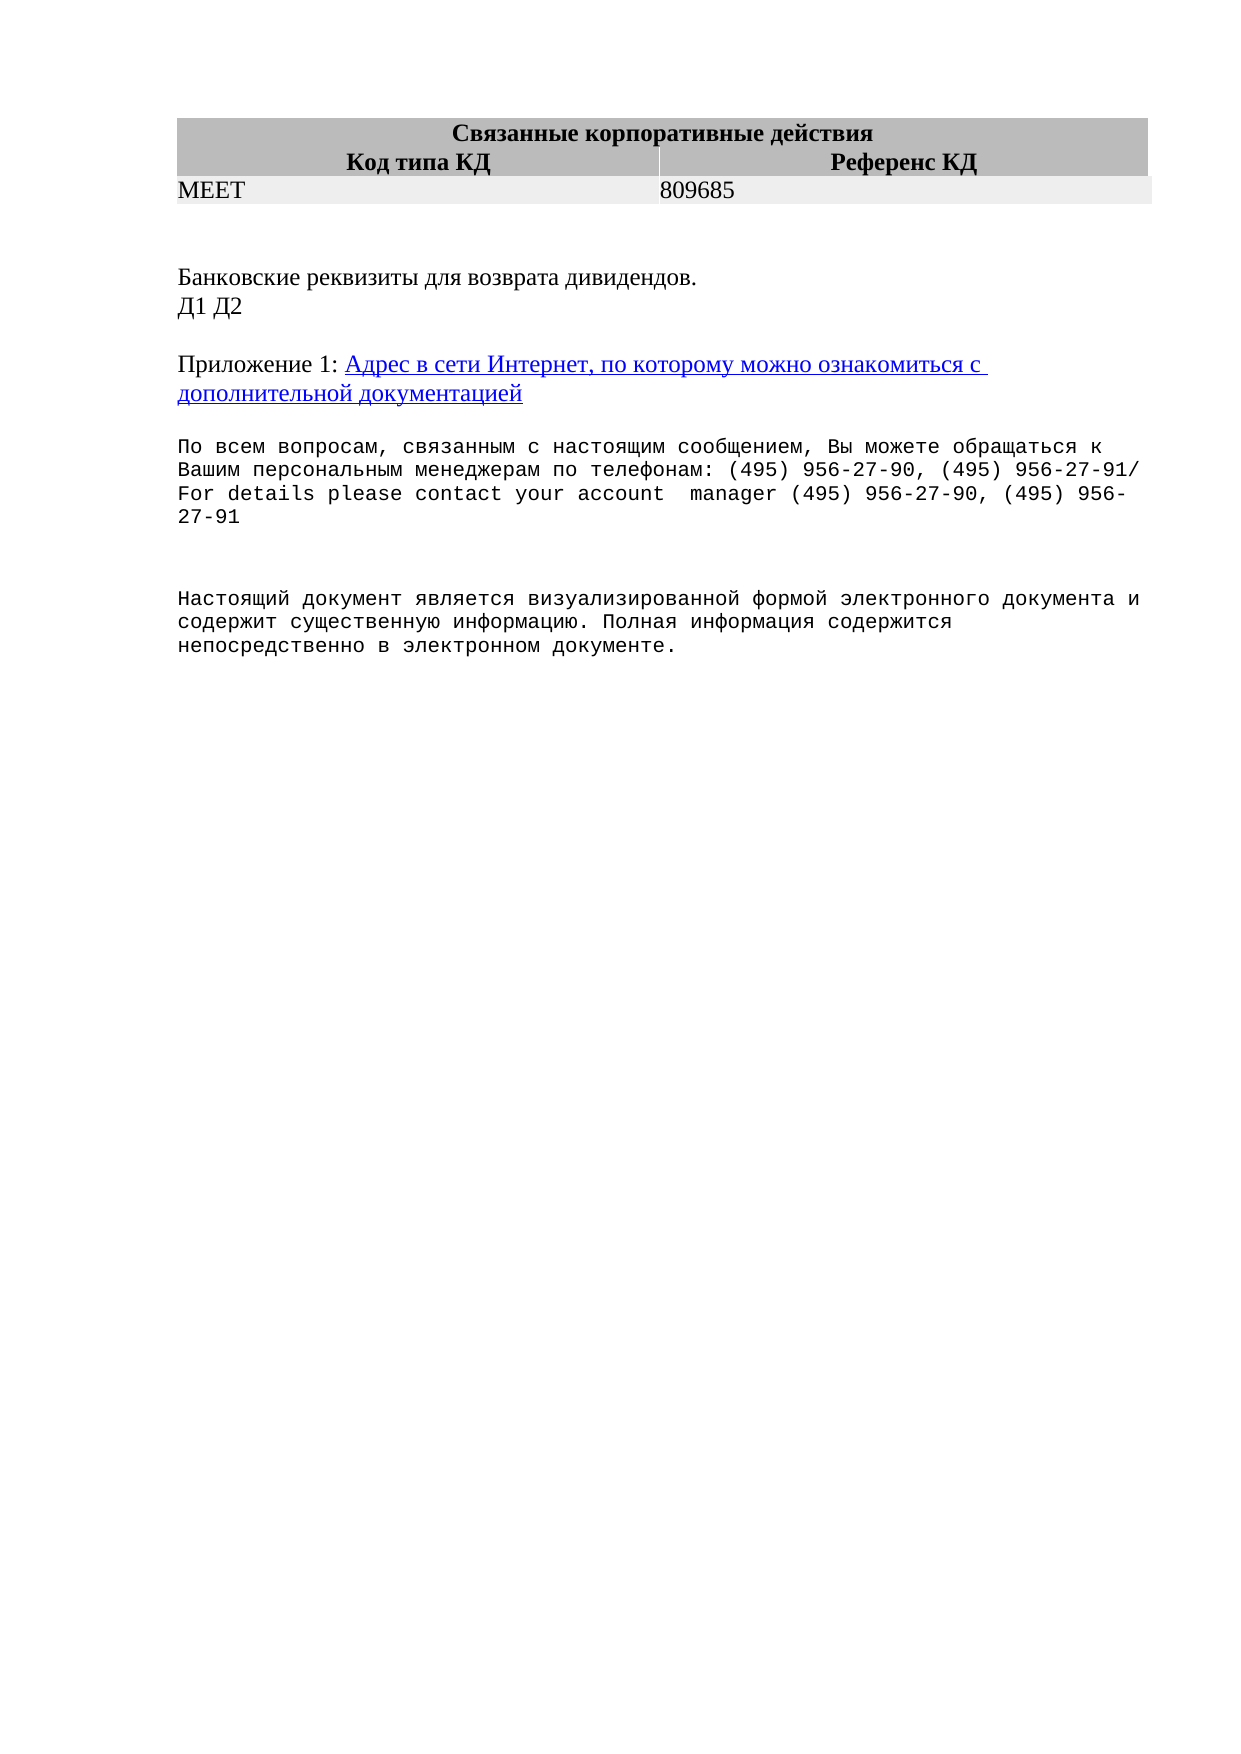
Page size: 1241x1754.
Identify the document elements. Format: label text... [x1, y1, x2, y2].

text Настоящий документ является визуализированной формой электронного документа и содержит существенную информацию. Полная информация содержится непосредственно в электронном документе. [177, 588, 1152, 659]
text Приложение 1: Адрес в сети Интернет, по которому можно ознакомиться с дополнительной документацией [177, 349, 1152, 406]
table_cell 809685 [660, 176, 1148, 204]
text Банковские реквизиты для возврата дивидендов. Д1 Д2 [177, 262, 1152, 320]
table_cell Референс КД [660, 147, 1148, 176]
table_cell Код типа КД [177, 147, 659, 176]
table_header Связанные корпоративные действия [177, 118, 1148, 147]
table_cell [1148, 176, 1152, 204]
text По всем вопросам, связанным с настоящим сообщением, Вы можете обращаться к Вашим персональным менеджерам по телефонам: (495) 956-27-90, (495) 956-27-91/ For details please contact your account manager (495) 956-27-90, (495) 956-27-91 [177, 436, 1152, 530]
table_cell MEET [177, 176, 659, 204]
